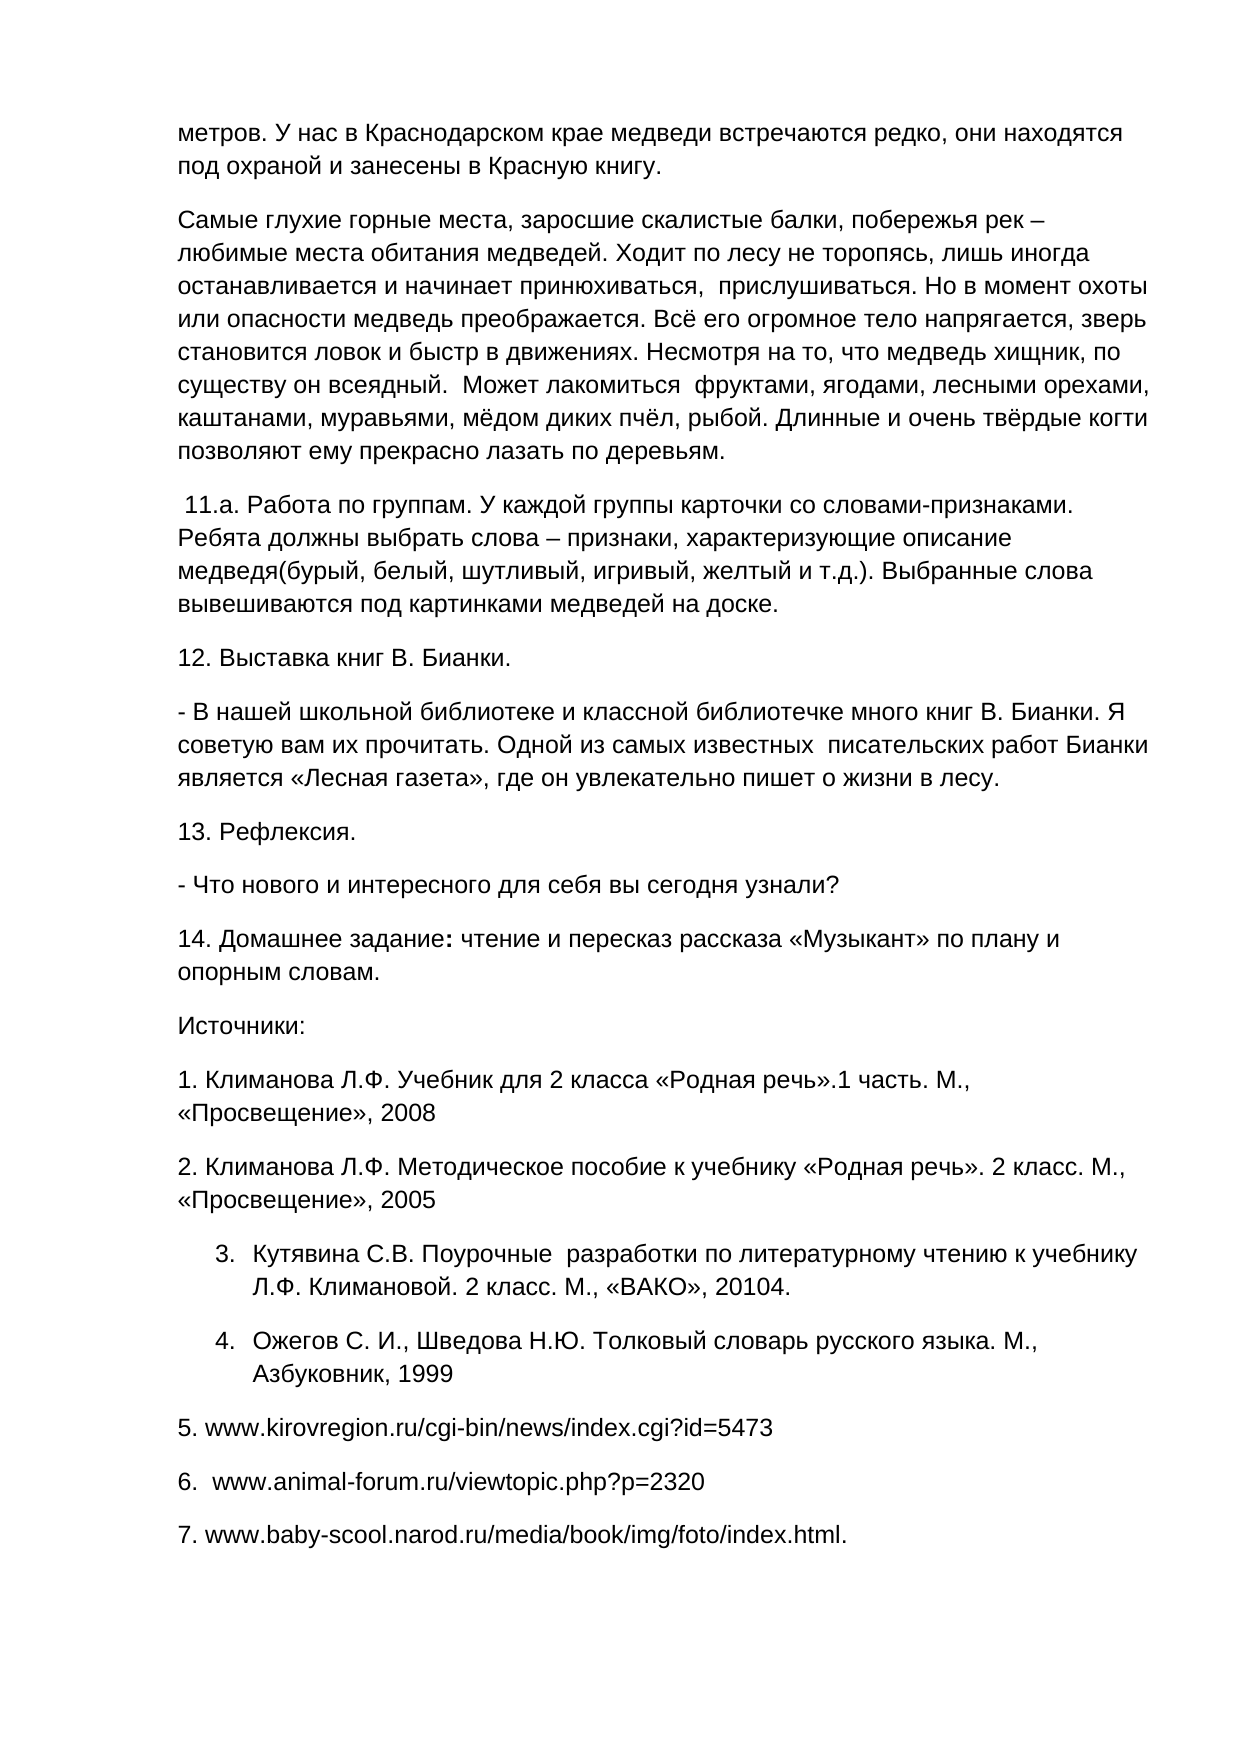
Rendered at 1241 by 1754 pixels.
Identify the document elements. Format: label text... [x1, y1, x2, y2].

text 7. www.baby-scool.narod.ru/media/book/img/foto/index.html. [177, 1520, 1152, 1549]
text - Что нового и интересного для себя вы сегодня узнали? [177, 871, 1152, 899]
text - В нашей школьной библиотеке и классной библиотечке много книг В. Бианки. Я советую вам их прочитать. Одной из самых известных писательских работ Бианки является «Лесная газета», где он увлекательно пишет о жизни в лесу. [177, 697, 1152, 792]
text 2. Климанова Л.Ф. Методическое пособие к учебнику «Родная речь». 2 класс. М., «Просвещение», 2005 [177, 1152, 1152, 1214]
text 14. Домашнее задание: чтение и пересказ рассказа «Музыкант» по плану и опорным словам. [177, 924, 1152, 986]
text 12. Выставка книг В. Бианки. [177, 643, 1152, 672]
list Кутявина С.В. Поурочные разработки по литературному чтению к учебнику Л.Ф. Климановой. 2 класс. М., «ВАКО», 20104. [215, 1239, 1152, 1301]
text 1. Климанова Л.Ф. Учебник для 2 класса «Родная речь».1 часть. М., «Просвещение», 2008 [177, 1065, 1152, 1127]
text 13. Рефлексия. [177, 817, 1152, 845]
text Источники: [177, 1011, 1152, 1040]
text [177, 118, 1152, 180]
text 5. www.kirovregion.ru/cgi-bin/news/index.cgi?id=5473 [177, 1413, 1152, 1441]
text 6. www.animal-forum.ru/viewtopic.php?p=2320 [177, 1466, 1152, 1495]
list Ожегов С. И., Шведова Н.Ю. Толковый словарь русского языка. М., Азбуковник, 1999 [215, 1326, 1152, 1387]
text 11.а. Работа по группам. У каждой группы карточки со словами-признаками. Ребята должны выбрать слова – признаки, характеризующие описание медведя(бурый, белый, шутливый, игривый, желтый и т.д.). Выбранные слова вывешиваются под картинками медведей на доске. [177, 490, 1152, 618]
text Самые глухие горные места, заросшие скалистые балки, побережья рек – любимые места обитания медведей. Ходит по лесу не торопясь, лишь иногда останавливается и начинает принюхиваться, прислушиваться. Но в момент охоты или опасности медведь преображается. Всё его огромное тело напрягается, зверь становится ловок и быстр в движениях. Несмотря на то, что медведь хищник, по существу он всеядный. Может лакомиться фруктами, ягодами, лесными орехами, каштанами, муравьями, мёдом диких пчёл, рыбой. Длинные и очень твёрдые когти позволяют ему прекрасно лазать по деревьям. [177, 205, 1152, 465]
